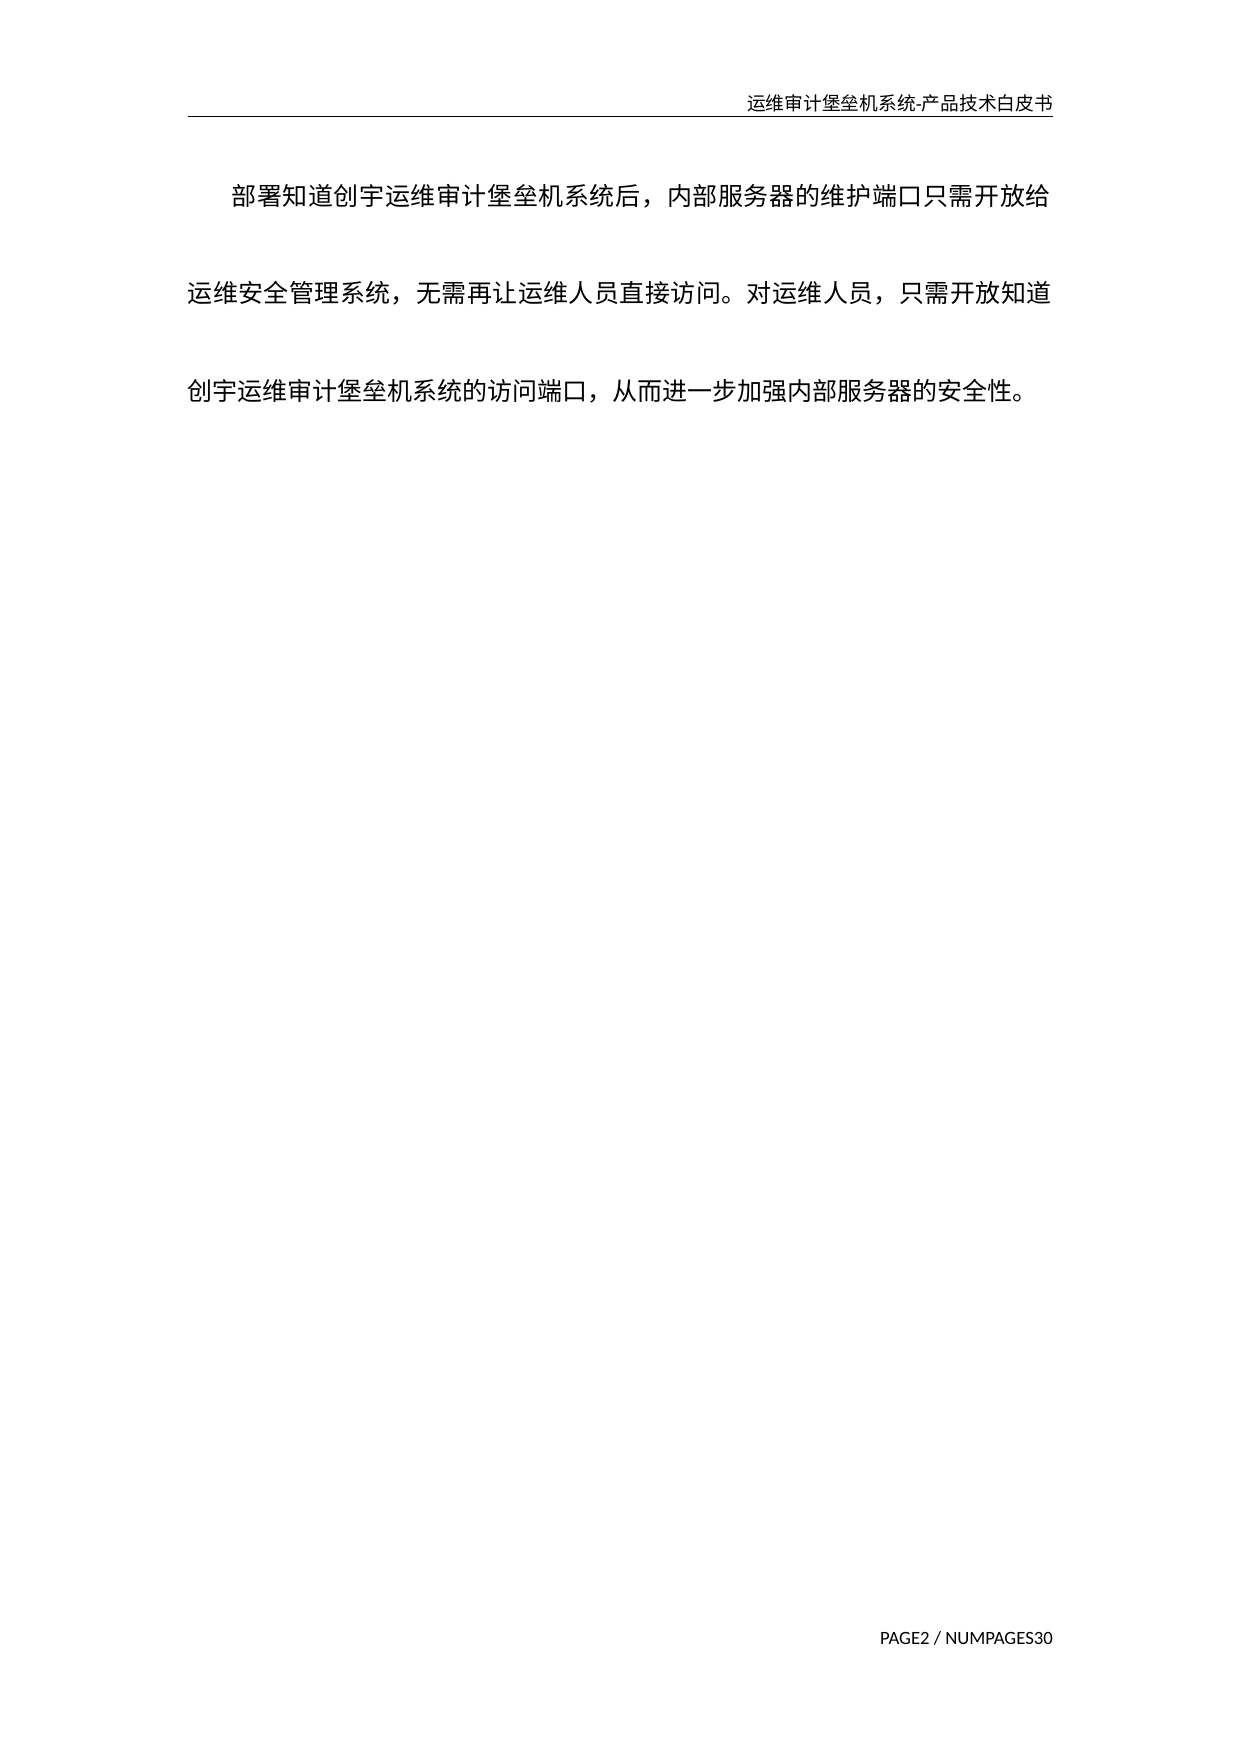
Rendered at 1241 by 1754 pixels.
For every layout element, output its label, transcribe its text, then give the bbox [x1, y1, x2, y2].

text 部署知道创宇运维审计堡垒机系统后，内部服务器的维护端口只需开放给运维安全管理系统，无需再让运维人员直接访问。对运维人员，只需开放知道创宇运维审计堡垒机系统的访问端口，从而进一步加强内部服务器的安全性。 [187, 162, 1053, 422]
